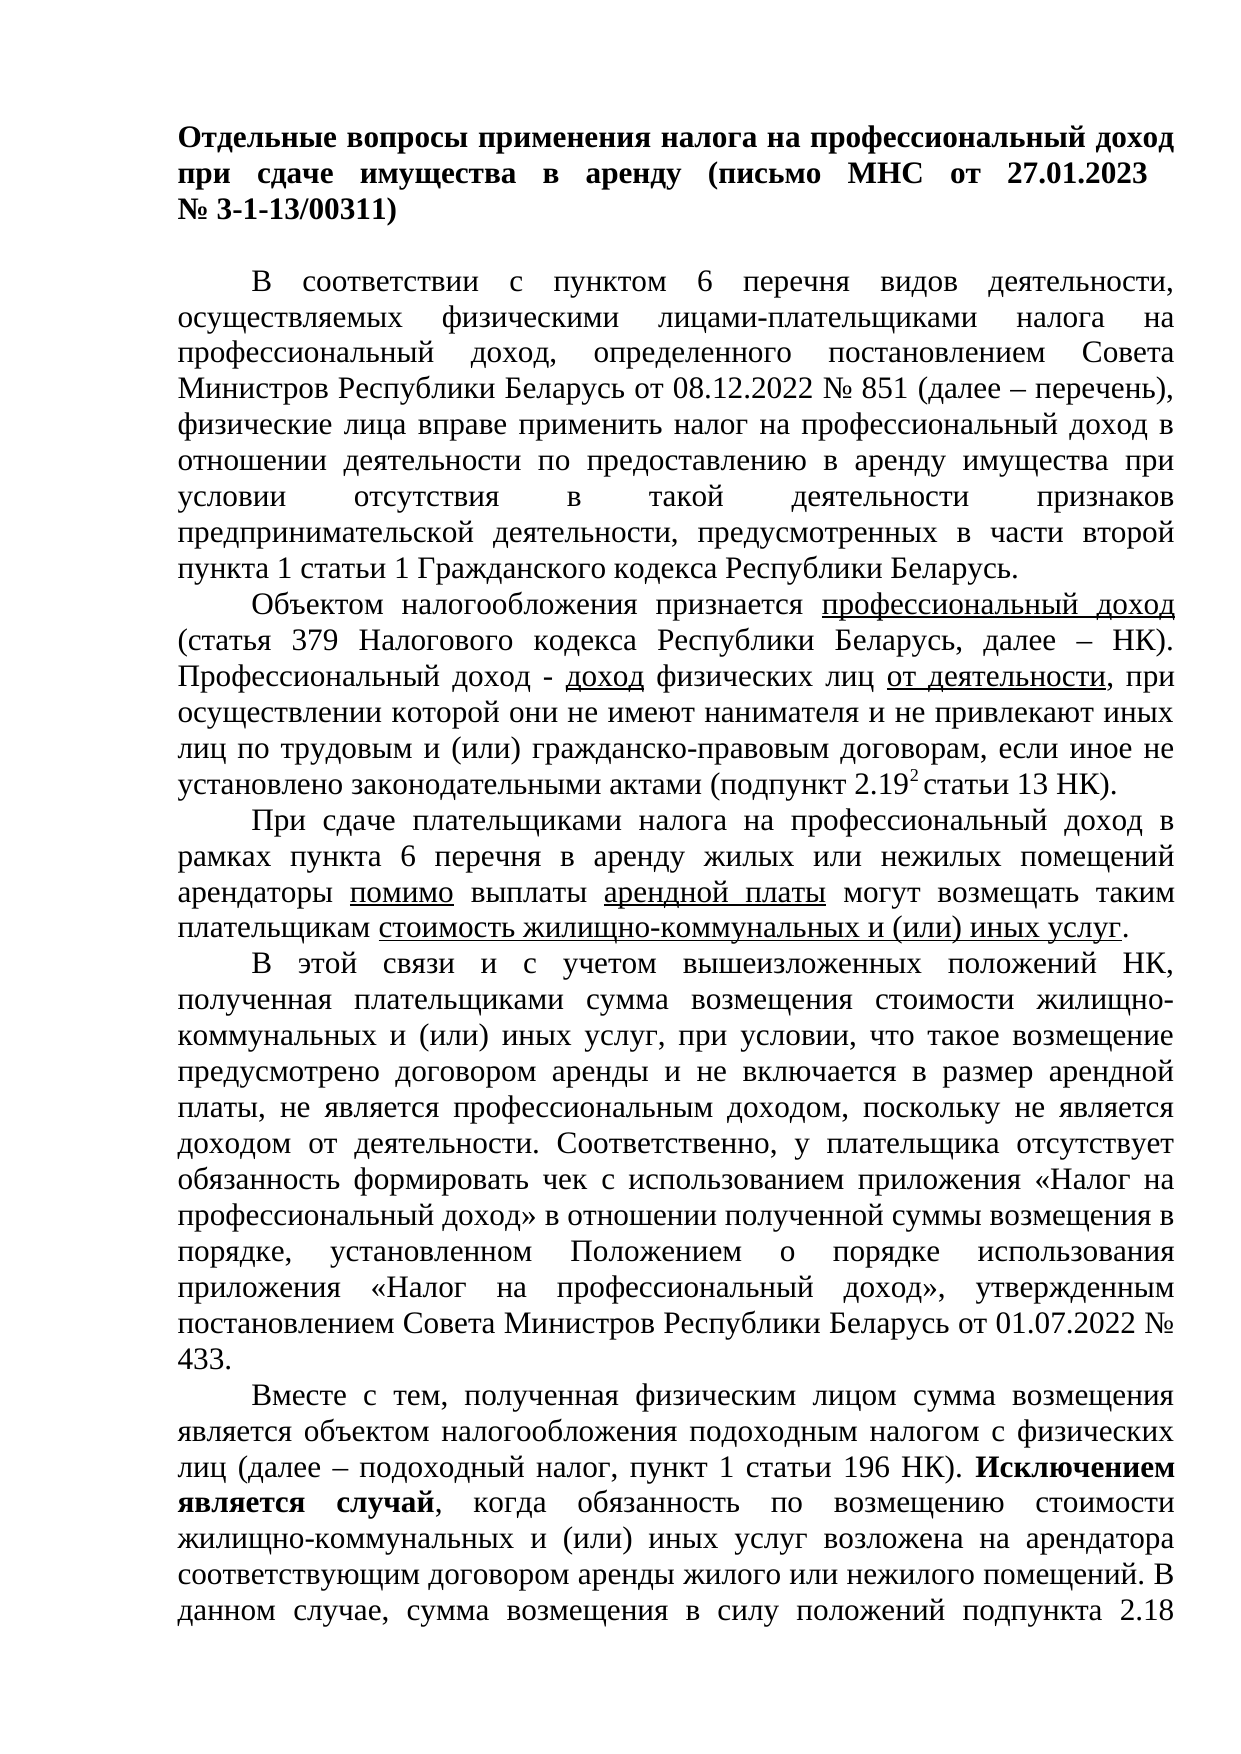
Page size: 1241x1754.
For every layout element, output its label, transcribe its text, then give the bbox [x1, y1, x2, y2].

text В этой связи и с учетом вышеизложенных положений НК, полученная плательщиками сумма возмещения стоимости жилищно-коммунальных и (или) иных услуг, при условии, что такое возмещение предусмотрено договором аренды и не включается в размер арендной платы, не является профессиональным доходом, поскольку не является доходом от деятельности. Соответственно, у плательщика отсутствует обязанность формировать чек с использованием приложения «Налог на профессиональный доход» в отношении полученной суммы возмещения в порядке, установленном Положением о порядке использования приложения «Налог на профессиональный доход», утвержденным постановлением Совета Министров Республики Беларусь от 01.07.2022 № 433. [177, 945, 1175, 1376]
text В соответствии с пунктом 6 перечня видов деятельности, осуществляемых физическими лицами-плательщиками налога на профессиональный доход, определенного постановлением Совета Министров Республики Беларусь от 08.12.2022 № 851 (далее – перечень), физические лица вправе применить налог на профессиональный доход в отношении деятельности по предоставлению в аренду имущества при условии отсутствия в такой деятельности признаков предпринимательской деятельности, предусмотренных в части второй пункта 1 статьи 1 Гражданского кодекса Республики Беларусь. [177, 262, 1175, 585]
text Объектом налогообложения признается профессиональный доход (статья 379 Налогового кодекса Республики Беларусь, далее – НК). Профессиональный доход - доход физических лиц от деятельности, при осуществлении которой они не имеют нанимателя и не привлекают иных лиц по трудовым и (или) гражданско-правовым договорам, если иное не установлено законодательными актами (подпункт 2.192 статьи 13 НК). [177, 585, 1175, 801]
text При сдаче плательщиками налога на профессиональный доход в рамках пункта 6 перечня в аренду жилых или нежилых помещений арендаторы помимо выплаты арендной платы могут возмещать таким плательщикам стоимость жилищно-коммунальных и (или) иных услуг. [177, 801, 1175, 945]
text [177, 1376, 1175, 1627]
text Отдельные вопросы применения налога на профессиональный доход при сдаче имущества в аренду (письмо МНС от 27.01.2023 № 3-1-13/00311) [177, 118, 1175, 226]
